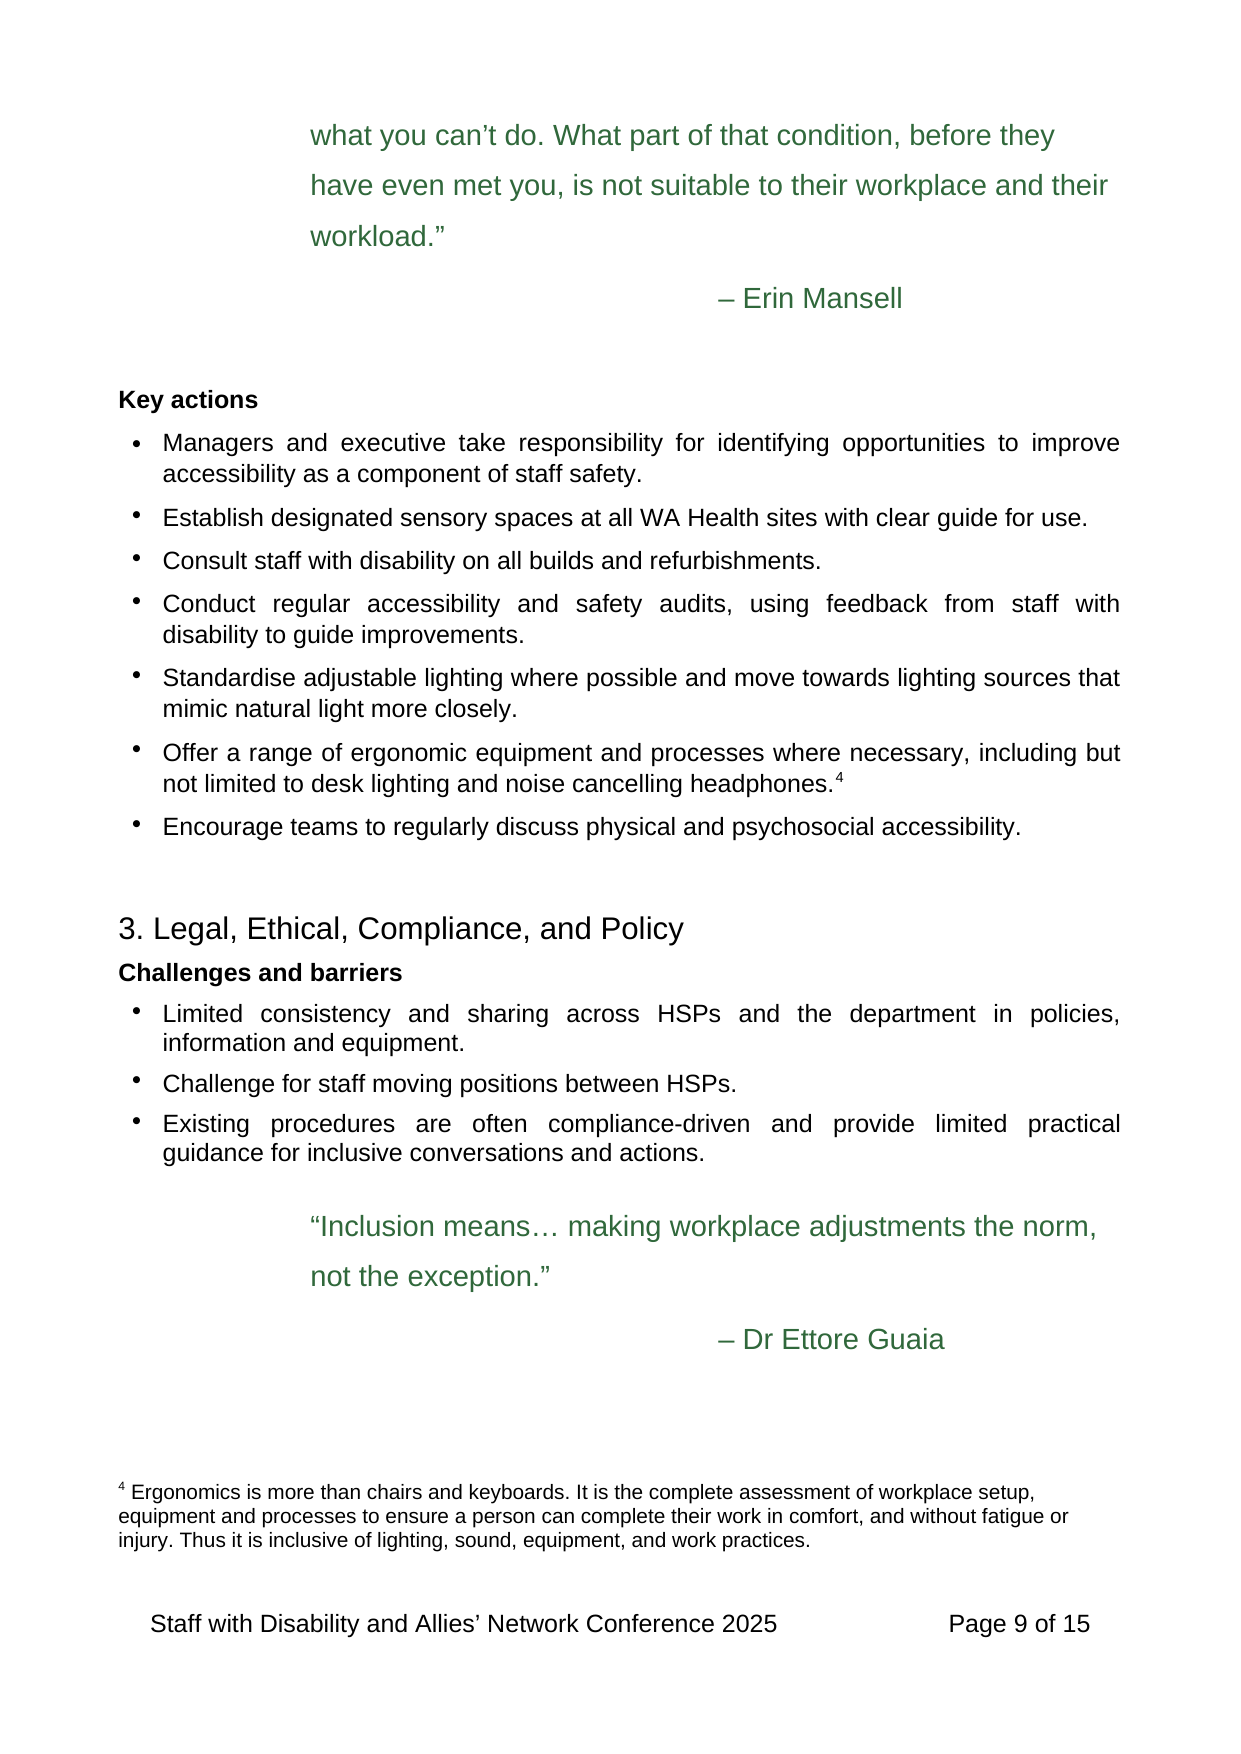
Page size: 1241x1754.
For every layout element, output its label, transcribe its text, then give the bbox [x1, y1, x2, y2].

list Offer a range of ergonomic equipment and processes where necessary, including but not limited to desk lighting and noise cancelling headphones. [133, 735, 1122, 797]
list Challenge for staff moving positions between HSPs. [133, 1068, 1122, 1097]
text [310, 118, 1122, 252]
list Establish designated sensory spaces at all WA Health sites with clear guide for use. [133, 500, 1122, 532]
list Managers and executive take responsibility for identifying opportunities to improve accessibility as a component of staff safety. [133, 425, 1122, 488]
list Standardise adjustable lighting where possible and move towards lighting sources that mimic natural light more closely. [133, 661, 1122, 723]
text Challenges and barriers [118, 958, 1122, 987]
text “Inclusion means… making workplace adjustments the norm, not the exception.” [310, 1209, 1122, 1293]
list Existing procedures are often compliance-driven and provide limited practical guidance for inclusive conversations and actions. [133, 1109, 1122, 1167]
list Consult staff with disability on all builds and refurbishments. [133, 543, 1122, 575]
subtitle 3. Legal, Ethical, Compliance, and Policy [118, 910, 1122, 946]
text Key actions [118, 385, 1122, 414]
text – Erin Mansell [685, 282, 1122, 315]
list Limited consistency and sharing across HSPs and the department in policies, information and equipment. [133, 999, 1122, 1057]
list Encourage teams to regularly discuss physical and psychosocial accessibility. [133, 809, 1122, 841]
text – Dr Ettore Guaia [685, 1322, 1122, 1355]
list Conduct regular accessibility and safety audits, using feedback from staff with disability to guide improvements. [133, 586, 1122, 649]
